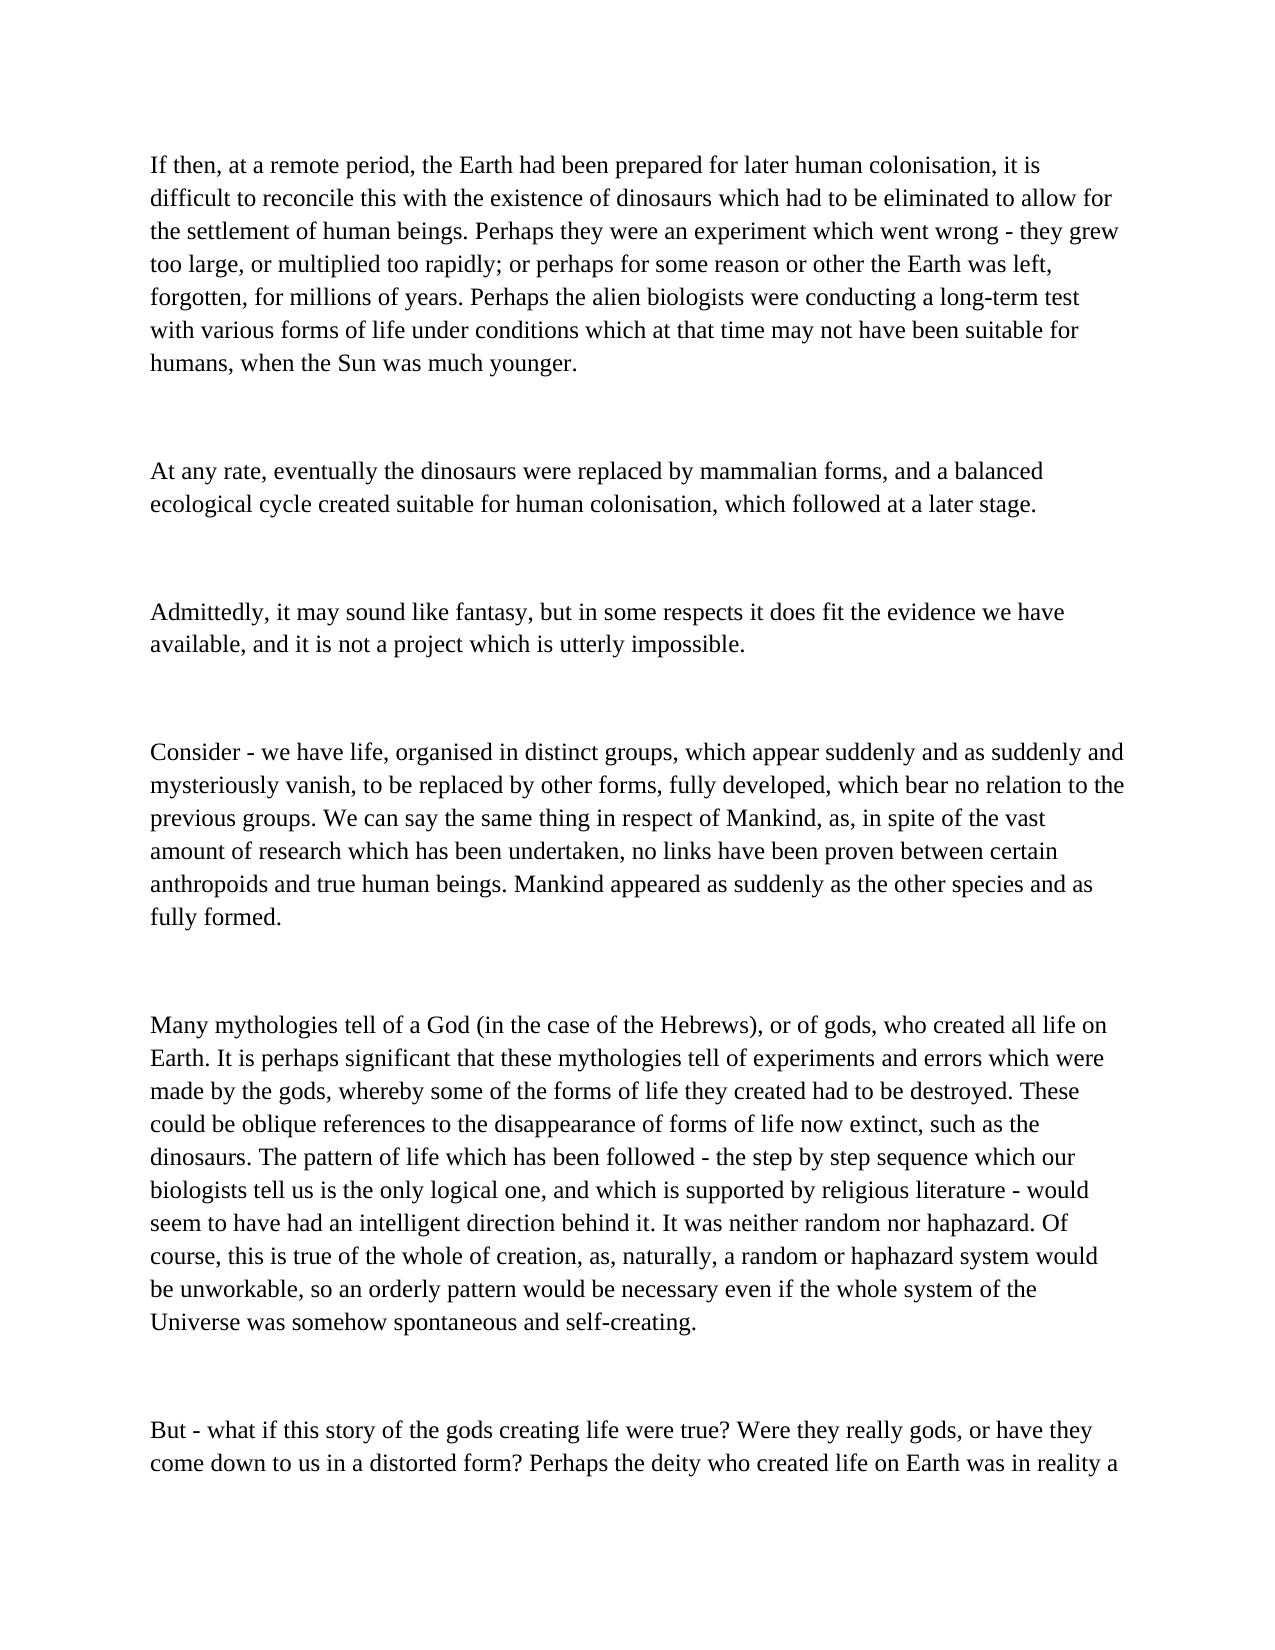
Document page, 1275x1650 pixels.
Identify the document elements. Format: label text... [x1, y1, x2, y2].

text Many mythologies tell of a God (in the case of the Hebrews), or of gods, who created all life on Earth. It is perhaps significant that these mythologies tell of experiments and errors which were made by the gods, whereby some of the forms of life they created had to be destroyed. These could be oblique references to the disappearance of forms of life now extinct, such as the dinosaurs. The pattern of life which has been followed - the step by step sequence which our biologists tell us is the only logical one, and which is supported by religious literature - would seem to have had an intelligent direction behind it. It was neither random nor haphazard. Of course, this is true of the whole of creation, as, naturally, a random or haphazard system would be unworkable, so an orderly pattern would be necessary even if the whole system of the Universe was somehow spontaneous and self-creating. [150, 1010, 1125, 1336]
text If then, at a remote period, the Earth had been prepared for later human colonisation, it is difficult to reconcile this with the existence of dinosaurs which had to be eliminated to allow for the settlement of human beings. Perhaps they were an experiment which went wrong - they grew too large, or multiplied too rapidly; or perhaps for some reason or other the Earth was left, forgotten, for millions of years. Perhaps the alien biologists were conducting a long-term test with various forms of life under conditions which at that time may not have been suitable for humans, when the Sun was much younger. [150, 150, 1125, 377]
text Admittedly, it may sound like fantasy, but in some respects it does fit the evidence we have available, and it is not a project which is utterly impossible. [150, 597, 1125, 658]
text At any rate, eventually the dinosaurs were replaced by mammalian forms, and a balanced ecological cycle created suitable for human colonisation, which followed at a later stage. [150, 456, 1125, 518]
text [150, 1415, 1125, 1477]
text Consider - we have life, organised in distinct groups, which appear suddenly and as suddenly and mysteriously vanish, to be replaced by other forms, fully developed, which bear no relation to the previous groups. We can say the same thing in respect of Mankind, as, in spite of the vast amount of research which has been undertaken, no links have been proven between certain anthropoids and true human beings. Mankind appeared as suddenly as the other species and as fully formed. [150, 737, 1125, 931]
